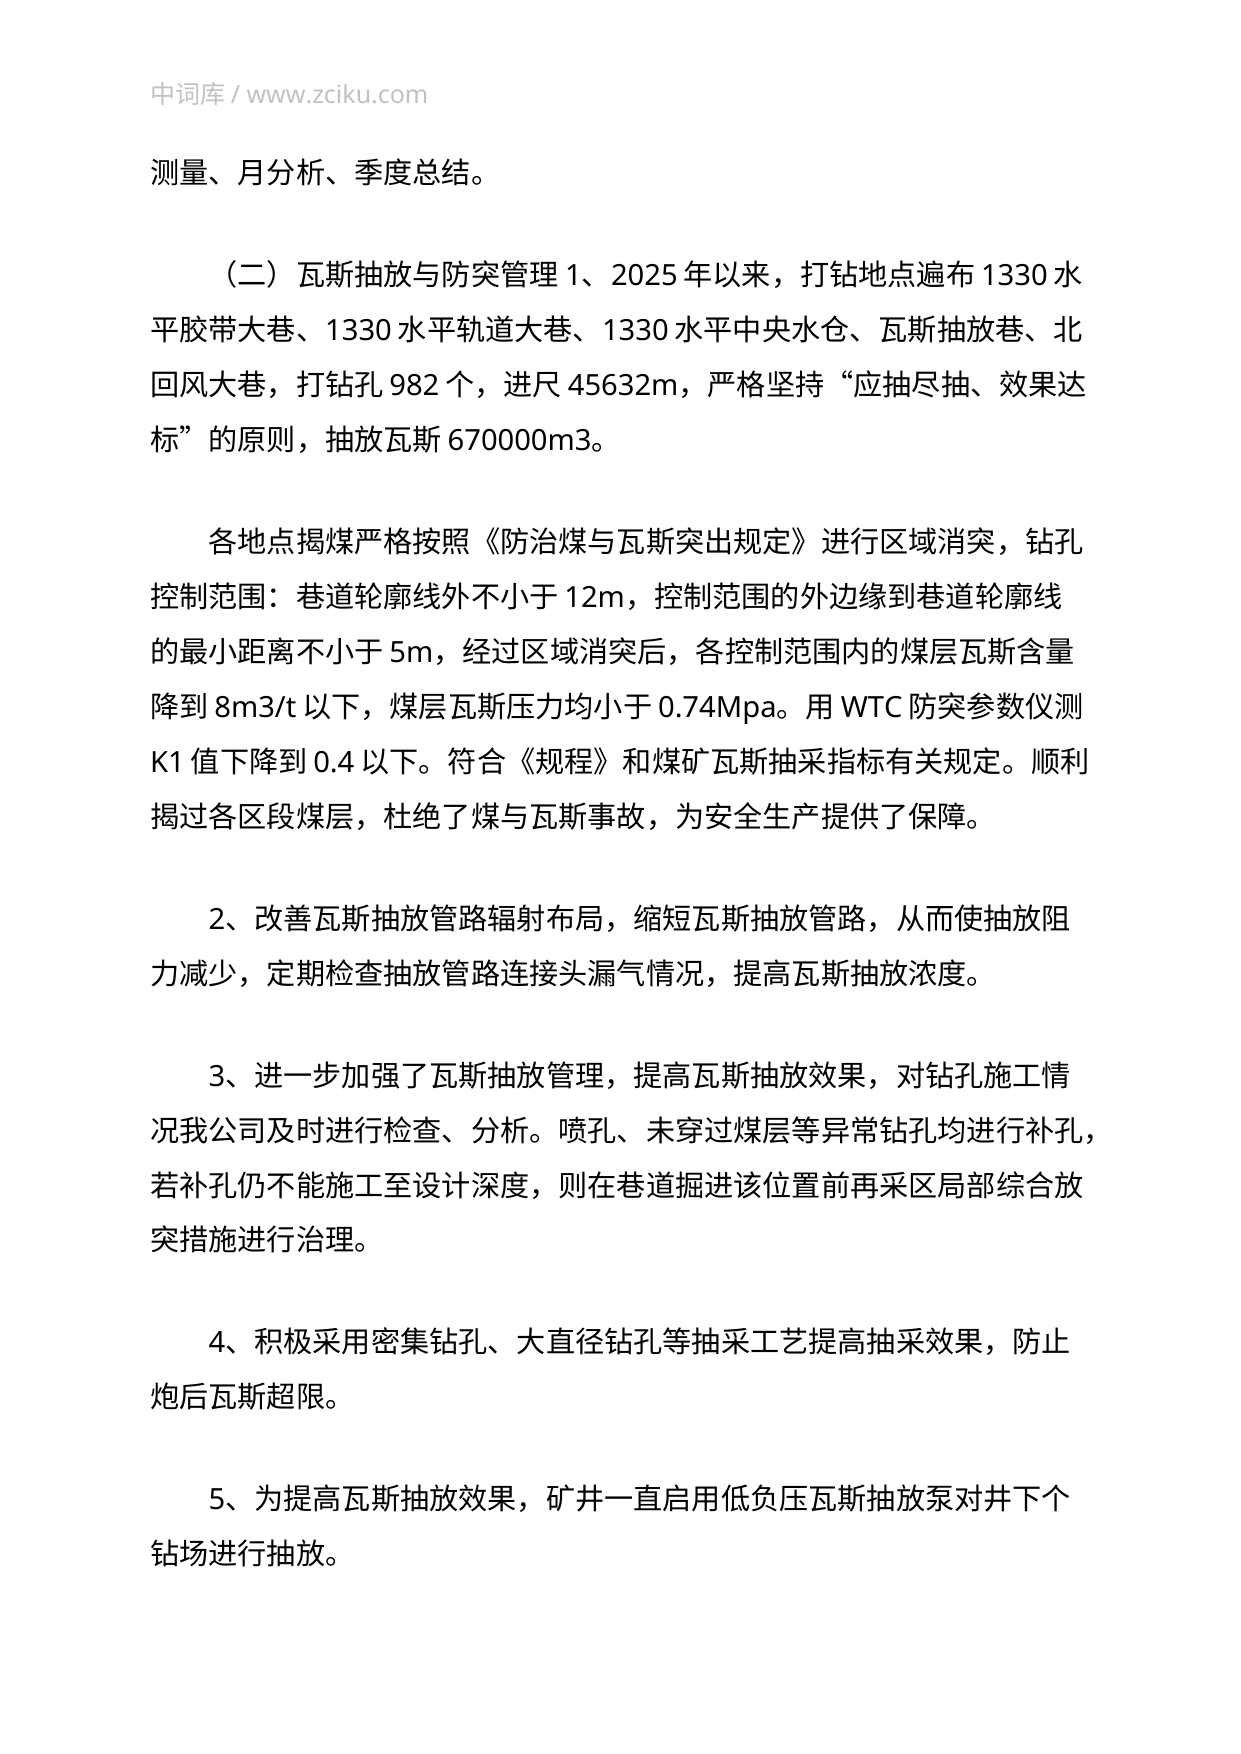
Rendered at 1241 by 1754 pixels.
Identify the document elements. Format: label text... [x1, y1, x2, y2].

text 5、为提高瓦斯抽放效果，矿井一直启用低负压瓦斯抽放泵对井下个钻场进行抽放。 [150, 1476, 1090, 1573]
text 2、改善瓦斯抽放管路辐射布局，缩短瓦斯抽放管路，从而使抽放阻力减少，定期检查抽放管路连接头漏气情况，提高瓦斯抽放浓度。 [150, 895, 1090, 993]
text 各地点揭煤严格按照《防治煤与瓦斯突出规定》进行区域消突，钻孔控制范围：巷道轮廓线外不小于12m，控制范围的外边缘到巷道轮廓线的最小距离不小于5m，经过区域消突后，各控制范围内的煤层瓦斯含量降到8m3/t以下，煤层瓦斯压力均小于0.74Mpa。用WTC防突参数仪测K1值下降到0.4以下。符合《规程》和煤矿瓦斯抽采指标有关规定。顺利揭过各区段煤层，杜绝了煤与瓦斯事故，为安全生产提供了保障。 [150, 519, 1090, 836]
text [150, 150, 1090, 192]
text （二）瓦斯抽放与防突管理 1、2025年以来，打钻地点遍布1330水平胶带大巷、1330水平轨道大巷、1330水平中央水仓、瓦斯抽放巷、北回风大巷，打钻孔982个，进尺45632m，严格坚持“应抽尽抽、效果达标”的原则，抽放瓦斯670000m3。 [150, 252, 1090, 459]
text 4、积极采用密集钻孔、大直径钻孔等抽采工艺提高抽采效果，防止炮后瓦斯超限。 [150, 1319, 1090, 1416]
text 3、进一步加强了瓦斯抽放管理，提高瓦斯抽放效果，对钻孔施工情况我公司及时进行检查、分析。喷孔、未穿过煤层等异常钻孔均进行补孔，若补孔仍不能施工至设计深度，则在巷道掘进该位置前再采区局部综合放突措施进行治理。 [150, 1052, 1090, 1259]
